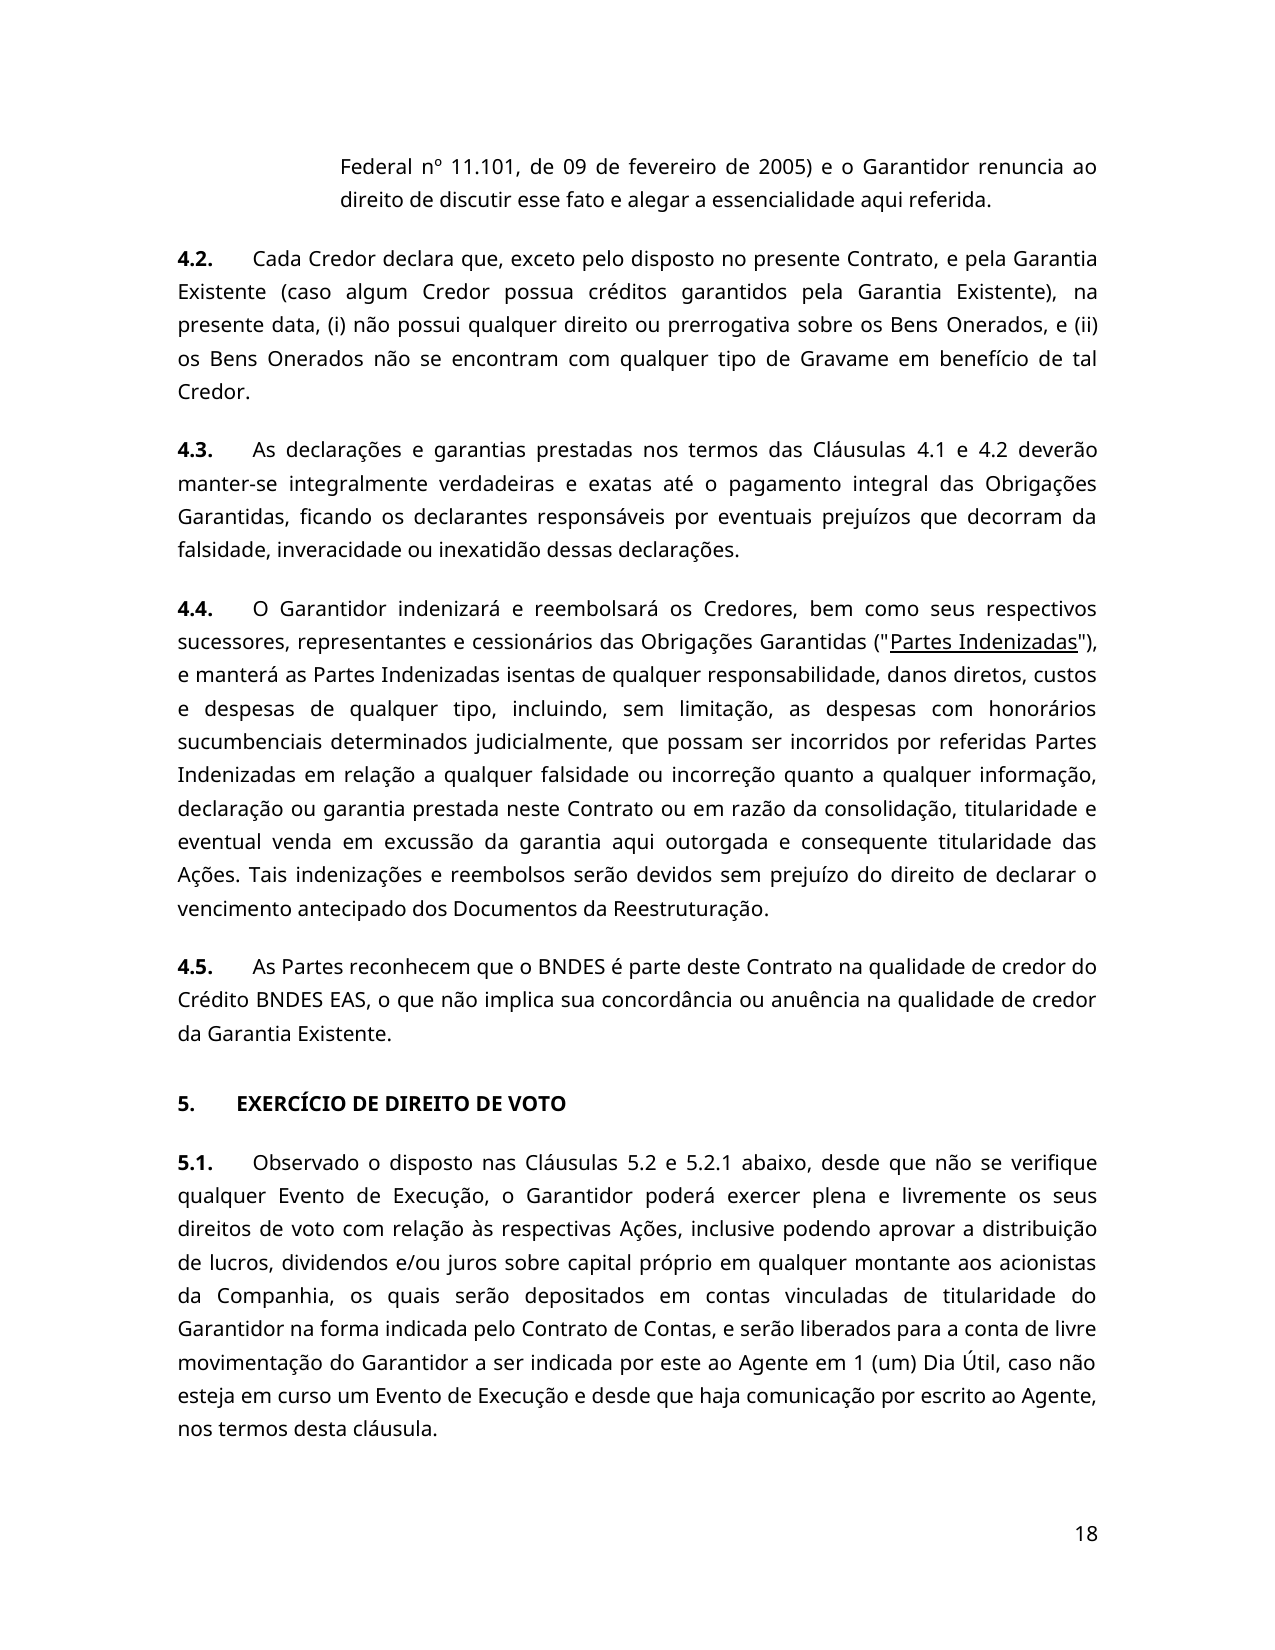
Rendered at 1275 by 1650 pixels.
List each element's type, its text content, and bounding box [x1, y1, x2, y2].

text Cada Credor declara que, exceto pelo disposto no presente Contrato, e pela Garantia Existente (caso algum Credor possua créditos garantidos pela Garantia Existente), na presente data, (i) não possui qualquer direito ou prerrogativa sobre os Bens Onerados, e (ii) os Bens Onerados não se encontram com qualquer tipo de Gravame em benefício de tal Credor. [177, 239, 1098, 406]
subtitle EXERCÍCIO DE DIREITO DE VOTO [177, 1085, 1098, 1118]
text Observado o disposto nas Cláusulas 5.2 e 5.2.1 abaixo, desde que não se verifique qualquer Evento de Execução, o Garantidor poderá exercer plena e livremente os seus direitos de voto com relação às respectivas Ações, inclusive podendo aprovar a distribuição de lucros, dividendos e/ou juros sobre capital próprio em qualquer montante aos acionistas da Companhia, os quais serão depositados em contas vinculadas de titularidade do Garantidor na forma indicada pelo Contrato de Contas, e serão liberados para a conta de livre movimentação do Garantidor a ser indicada por este ao Agente em 1 (um) Dia Útil, caso não esteja em curso um Evento de Execução e desde que haja comunicação por escrito ao Agente, nos termos desta cláusula. [177, 1143, 1098, 1443]
text O Garantidor indenizará e reembolsará os Credores, bem como seus respectivos sucessores, representantes e cessionários das Obrigações Garantidas ("Partes Indenizadas"), e manterá as Partes Indenizadas isentas de qualquer responsabilidade, danos diretos, custos e despesas de qualquer tipo, incluindo, sem limitação, as despesas com honorários sucumbenciais determinados judicialmente, que possam ser incorridos por referidas Partes Indenizadas em relação a qualquer falsidade ou incorreção quanto a qualquer informação, declaração ou garantia prestada neste Contrato ou em razão da consolidação, titularidade e eventual venda em excussão da garantia aqui outorgada e consequente titularidade das Ações. Tais indenizações e reembolsos serão devidos sem prejuízo do direito de declarar o vencimento antecipado dos Documentos da Reestruturação. [177, 589, 1098, 923]
text As declarações e garantias prestadas nos termos das Cláusulas 4.1 e 4.2 deverão manter-se integralmente verdadeiras e exatas até o pagamento integral das Obrigações Garantidas, ficando os declarantes responsáveis por eventuais prejuízos que decorram da falsidade, inveracidade ou inexatidão dessas declarações. [177, 431, 1098, 564]
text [251, 148, 1098, 214]
text As Partes reconhecem que o BNDES é parte deste Contrato na qualidade de credor do Crédito BNDES EAS, o que não implica sua concordância ou anuência na qualidade de credor da Garantia Existente. [177, 948, 1098, 1048]
